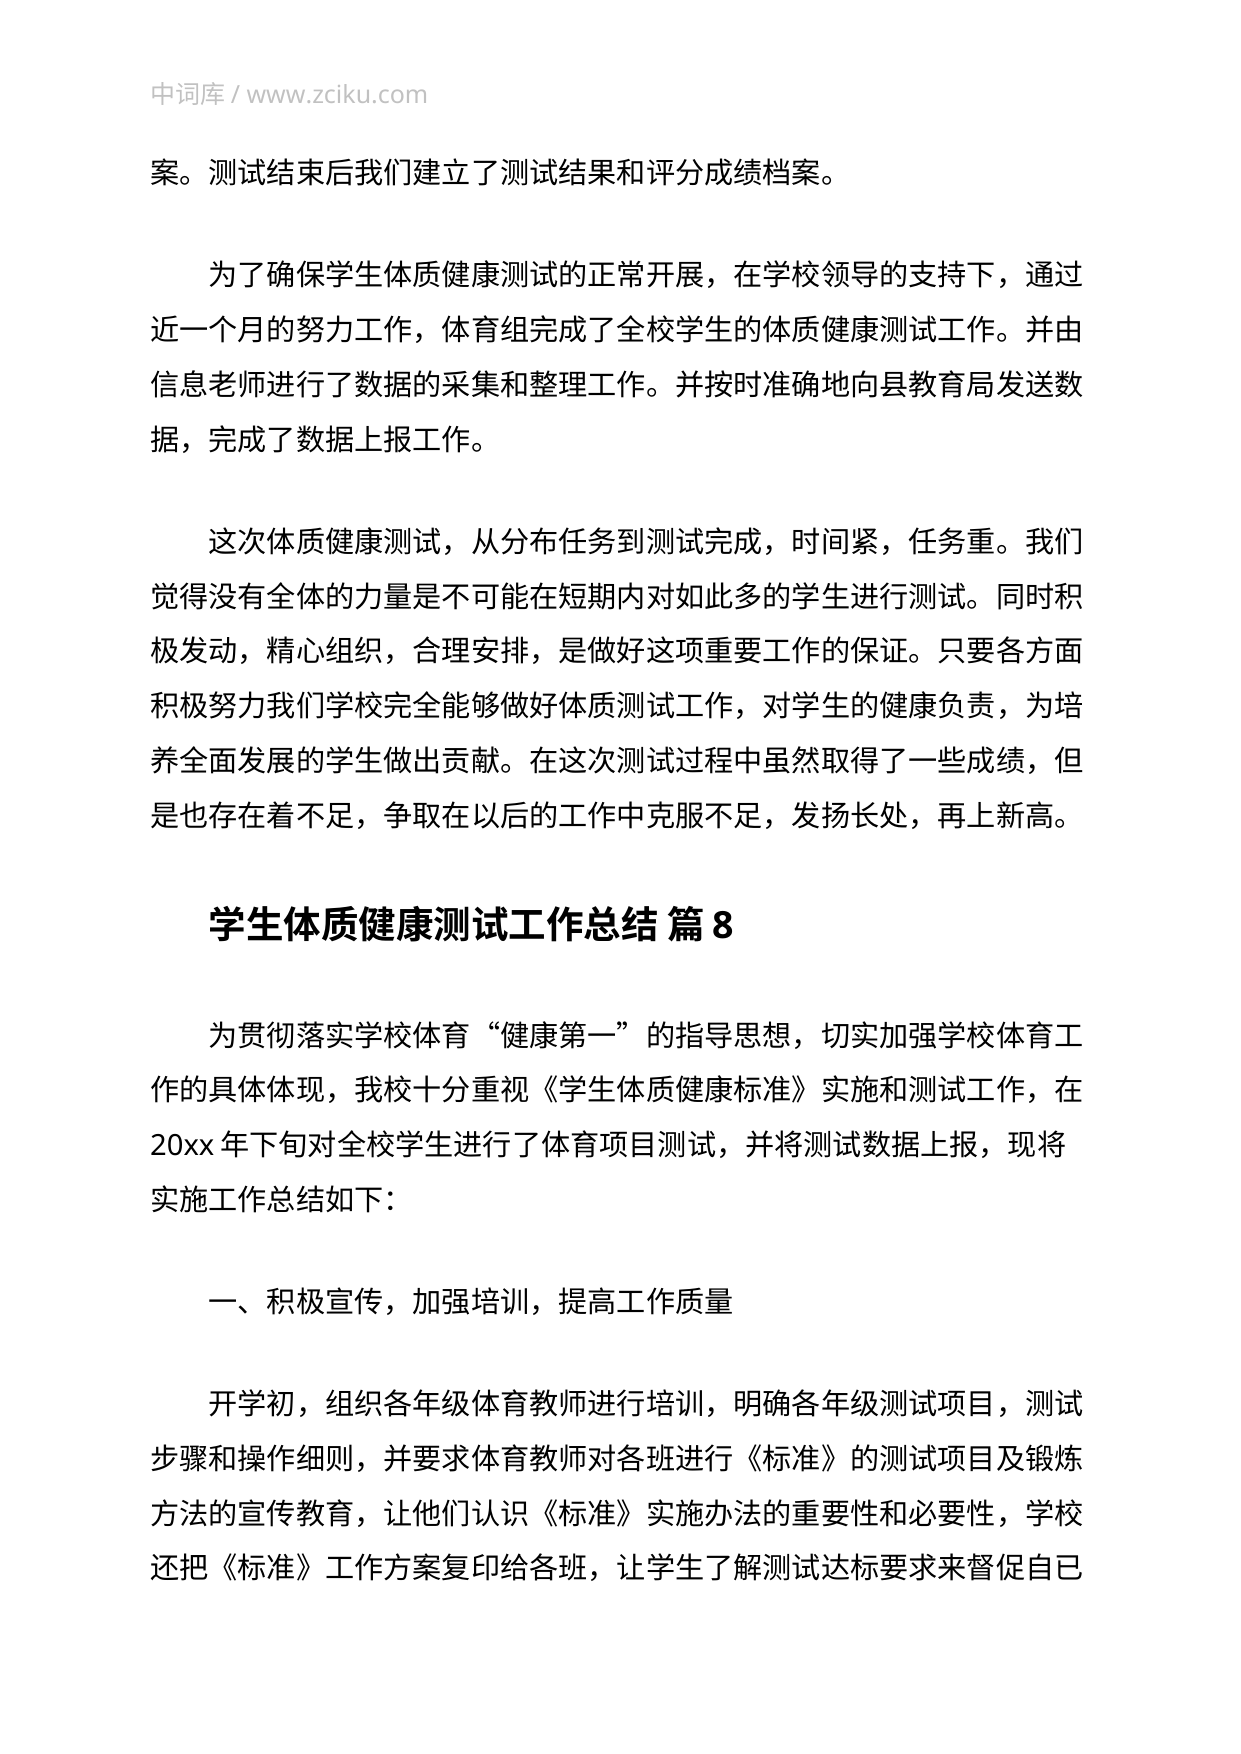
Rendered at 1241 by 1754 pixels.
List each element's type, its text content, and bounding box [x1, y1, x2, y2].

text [150, 150, 1090, 192]
text 为贯彻落实学校体育“健康第一”的指导思想，切实加强学校体育工作的具体体现，我校十分重视《学生体质健康标准》实施和测试工作，在20xx年下旬对全校学生进行了体育项目测试，并将测试数据上报，现将实施工作总结如下： [150, 1012, 1090, 1219]
text 这次体质健康测试，从分布任务到测试完成，时间紧，任务重。我们觉得没有全体的力量是不可能在短期内对如此多的学生进行测试。同时积极发动，精心组织，合理安排，是做好这项重要工作的保证。只要各方面积极努力我们学校完全能够做好体质测试工作，对学生的健康负责，为培养全面发展的学生做出贡献。在这次测试过程中虽然取得了一些成绩，但是也存在着不足，争取在以后的工作中克服不足，发扬长处，再上新高。 [150, 518, 1090, 835]
text 学生体质健康测试工作总结 篇8 [150, 894, 1090, 949]
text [150, 1380, 1090, 1587]
text 为了确保学生体质健康测试的正常开展，在学校领导的支持下，通过近一个月的努力工作，体育组完成了全校学生的体质健康测试工作。并由信息老师进行了数据的采集和整理工作。并按时准确地向县教育局发送数据，完成了数据上报工作。 [150, 252, 1090, 459]
text 一、积极宣传，加强培训，提高工作质量 [150, 1279, 1090, 1321]
